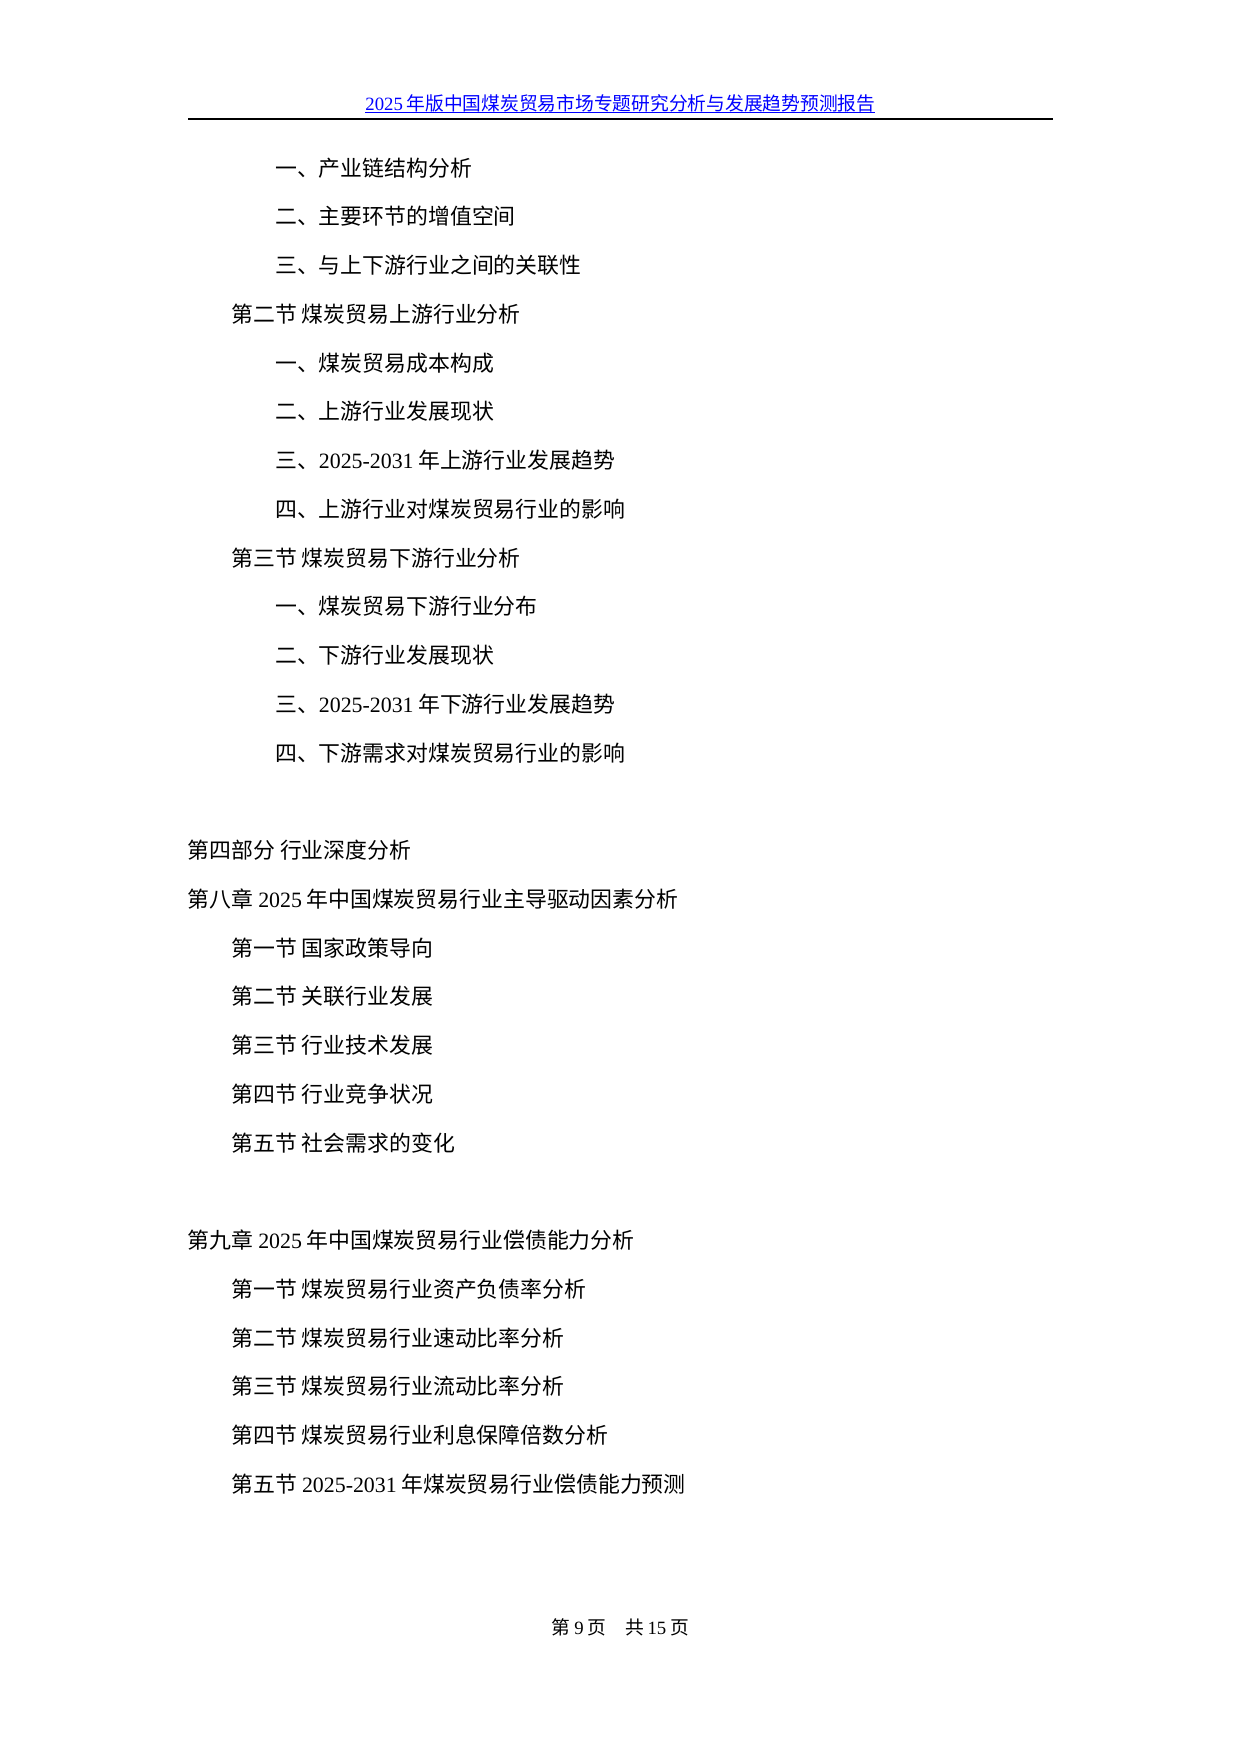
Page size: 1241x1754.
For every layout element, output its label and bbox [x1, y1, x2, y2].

text [187, 150, 1053, 1499]
